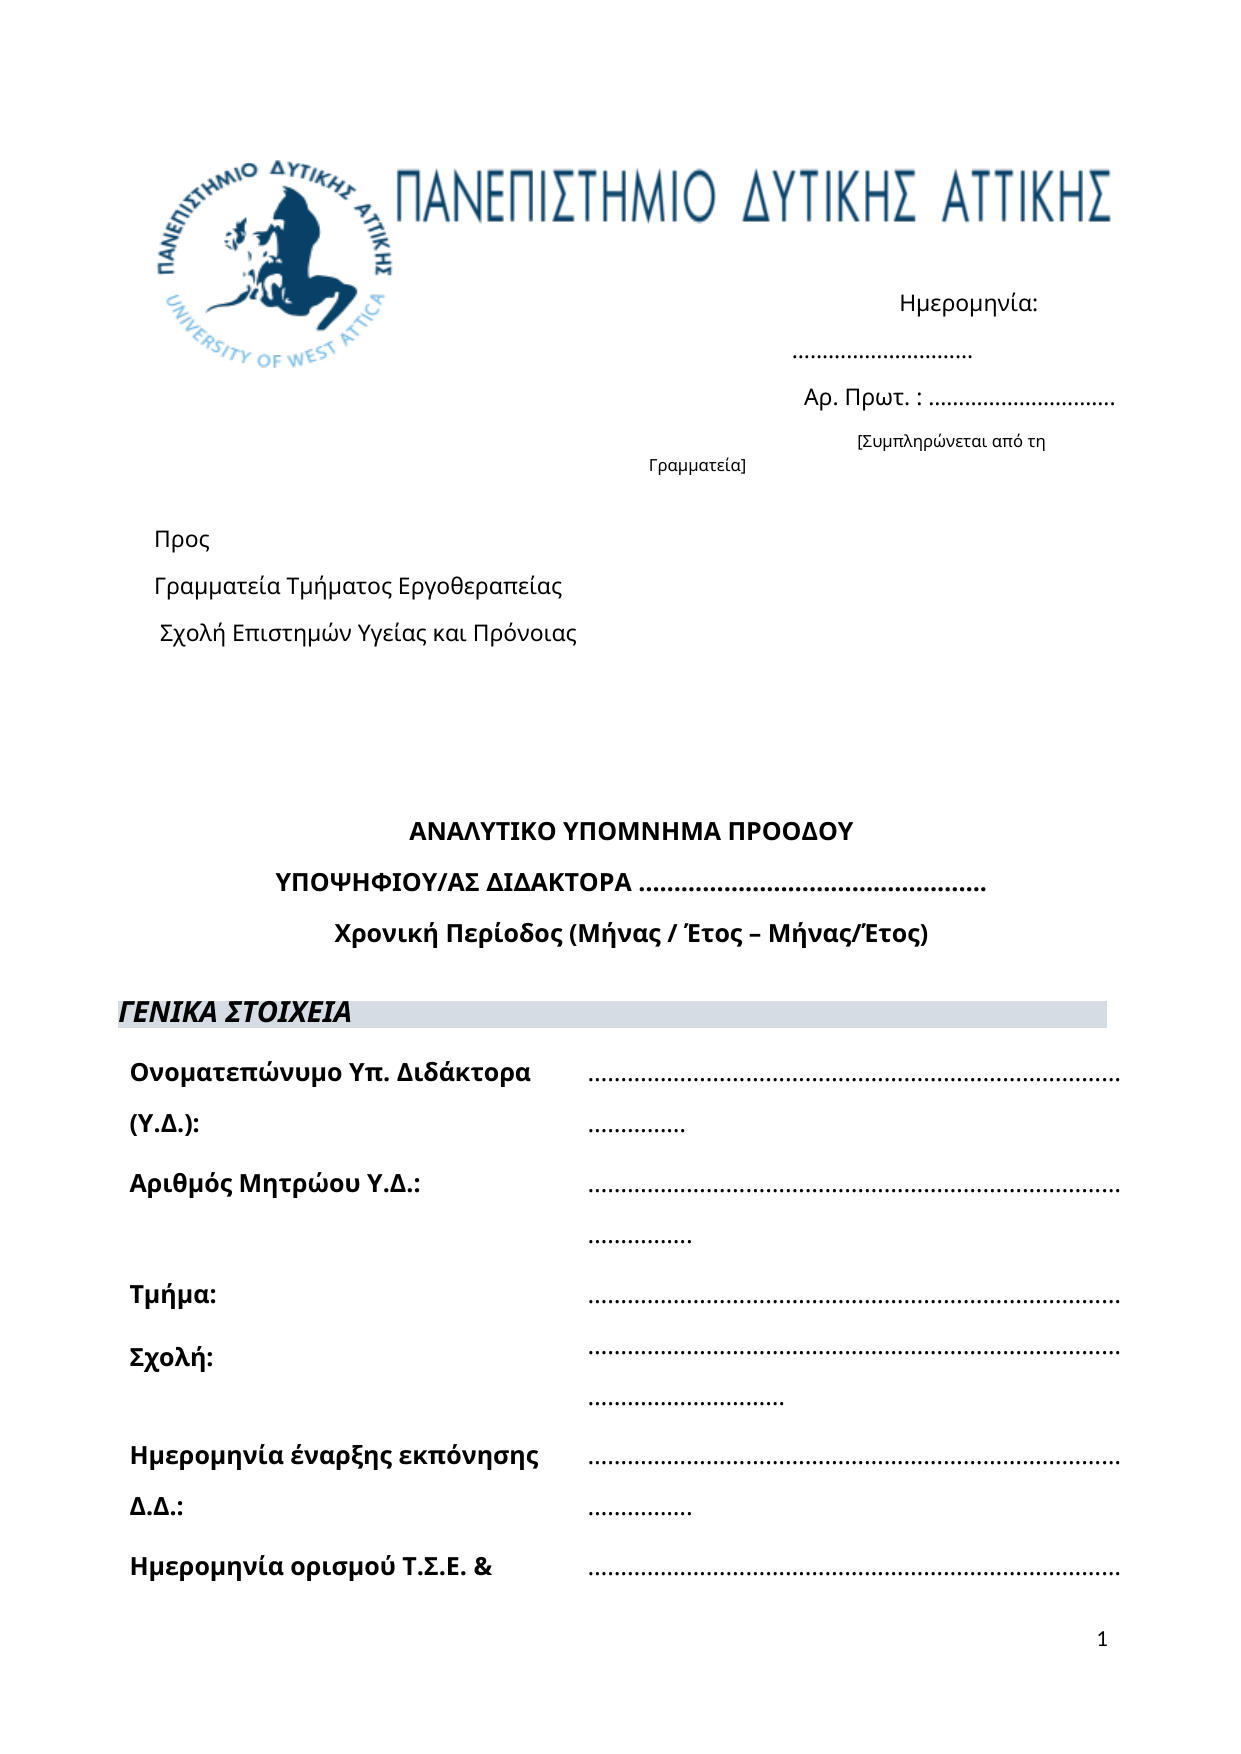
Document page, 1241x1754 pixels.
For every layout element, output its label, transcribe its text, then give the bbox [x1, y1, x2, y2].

table_cell ……………………………………………………………………………………. [576, 1166, 1152, 1276]
table_header …………………………………………………………………………………… [576, 1055, 1152, 1166]
text Χρονική Περίοδος (Μήνας / Έτος – Μήνας/Έτος) [118, 916, 1145, 950]
table_cell ………………………………………………………………………………………………………………………………………………………………………… [576, 1276, 1152, 1438]
table_cell ……………………………………………………………………………………. [576, 1438, 1152, 1549]
table_cell Αριθμός Μητρώου Υ.Δ.: [118, 1166, 576, 1276]
table_header Ημερομηνία: ………………………… Αρ. Πρωτ. : …………………………. [Συμπληρώνεται από τη Γραμματεία] Προς Γραμματεία Τμήματος Εργοθεραπείας Σχολή Επιστημών Υγείας και Πρόνοιας [154, 143, 1116, 712]
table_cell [576, 1549, 1152, 1583]
table_cell Τμήμα: Σχολή: [118, 1276, 576, 1438]
text ΓΕΝΙΚΑ ΣΤΟΙΧΕΙΑ [118, 1001, 1107, 1028]
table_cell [118, 1549, 576, 1583]
text ΑΝΑΛΥΤΙΚΟ ΥΠΟΜΝΗΜΑ ΠΡΟΟΔΟΥ ΥΠΟΨΗΦΙΟΥ/ΑΣ ∆Ι∆ΑΚΤΟΡΑ …………………………………………. [118, 814, 1145, 899]
table_header Ονοματεπώνυμο Υπ. Διδάκτορα (Υ.Δ.): [118, 1055, 576, 1166]
table_cell Ημερομηνία έναρξης εκπόνησης Δ.Δ.: [118, 1438, 576, 1549]
